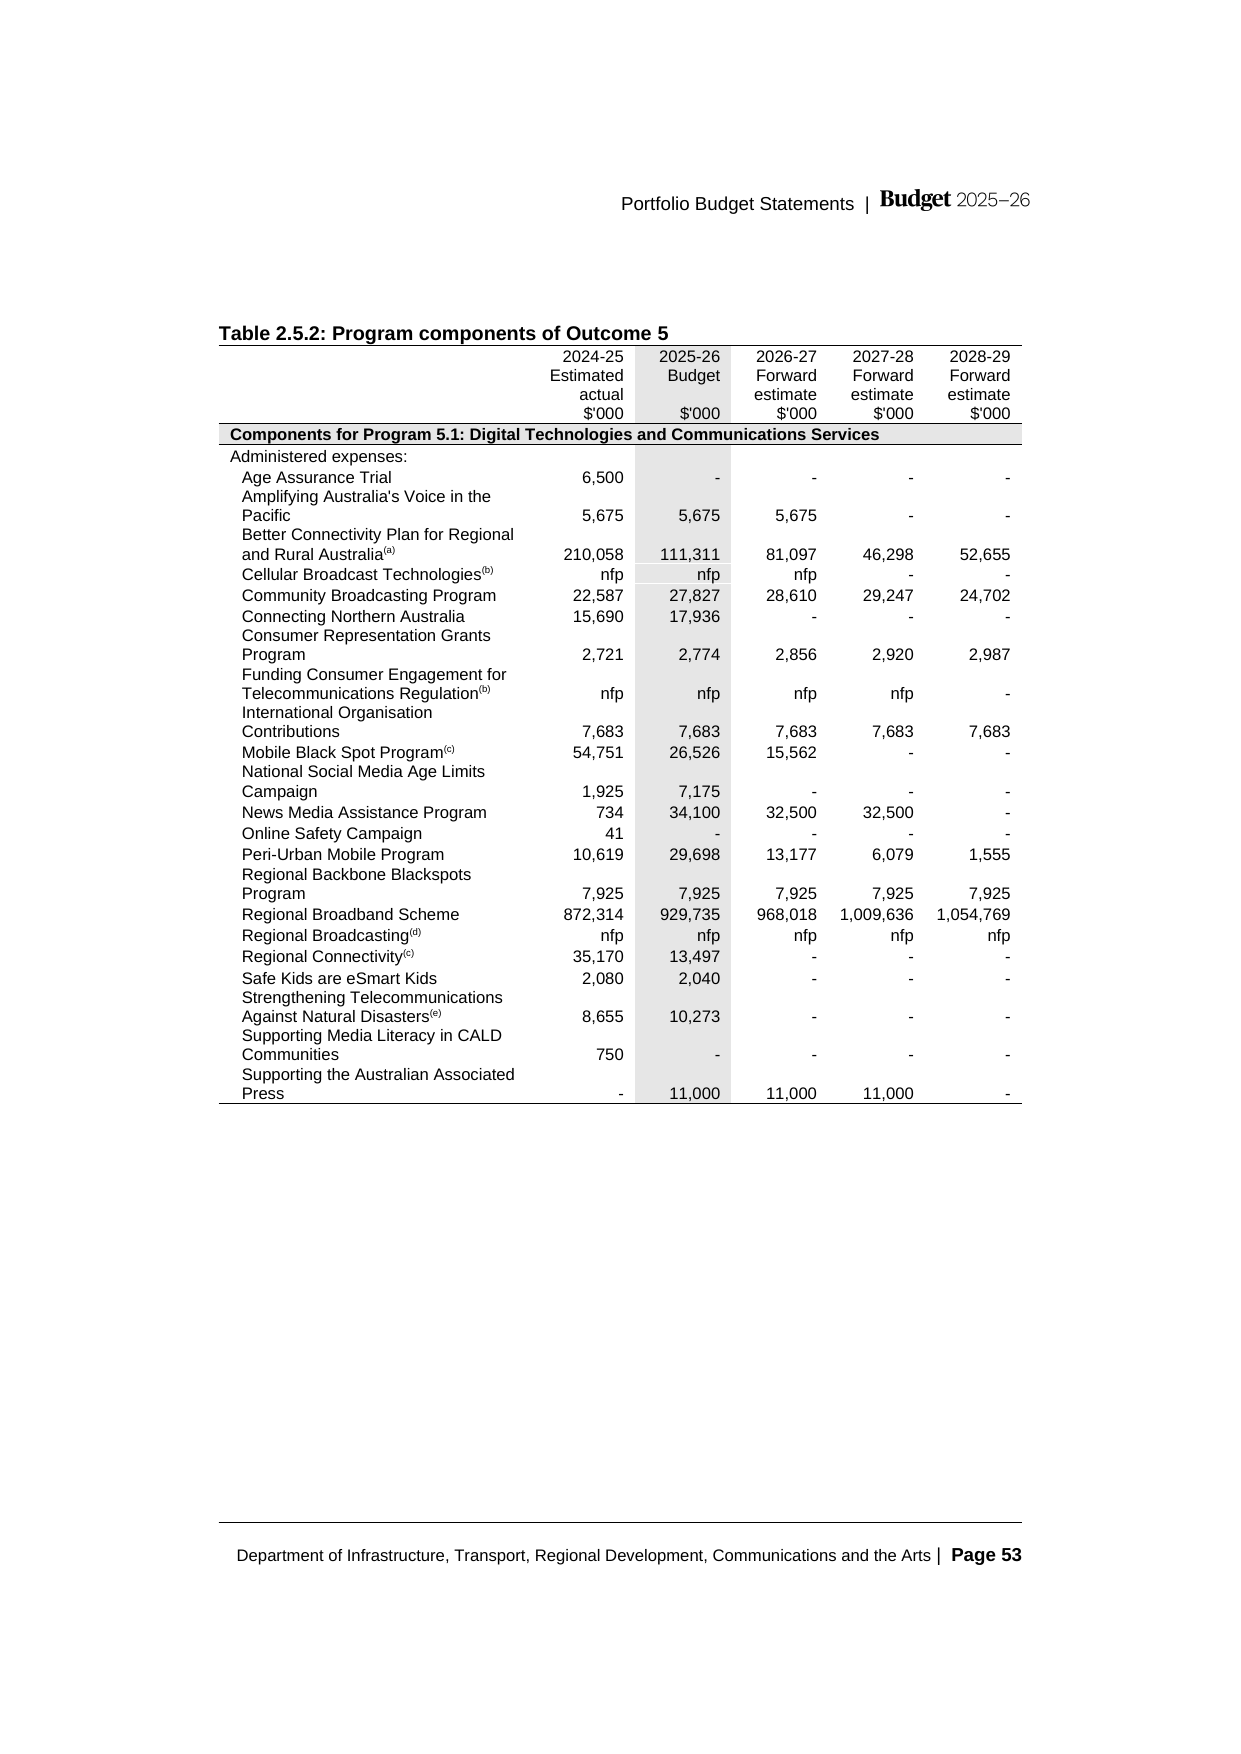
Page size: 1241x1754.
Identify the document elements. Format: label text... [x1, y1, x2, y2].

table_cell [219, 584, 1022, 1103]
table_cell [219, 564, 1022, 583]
picture [880, 189, 1031, 211]
text Table 2.5.2: Program components of Outcome 5 [218, 320, 1022, 345]
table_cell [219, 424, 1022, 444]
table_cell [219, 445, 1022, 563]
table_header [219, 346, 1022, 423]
